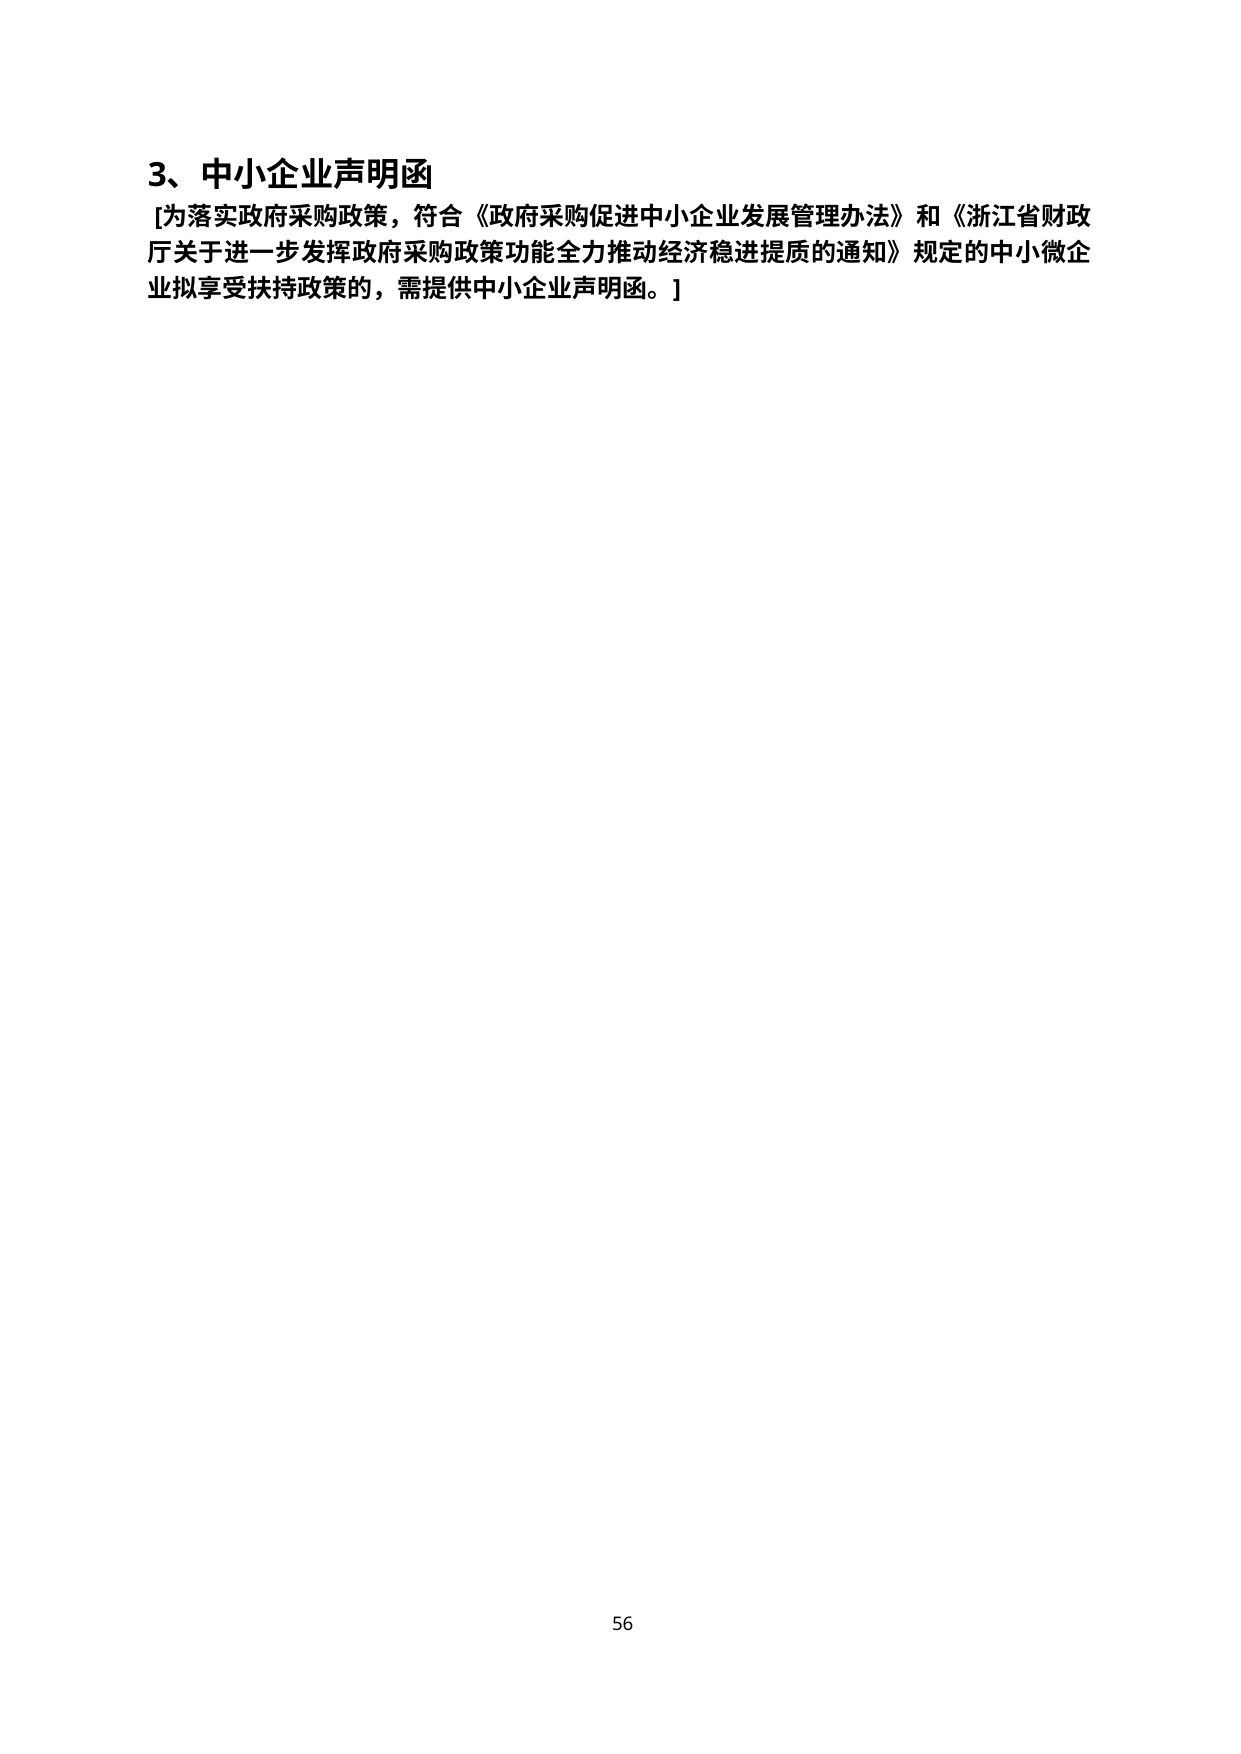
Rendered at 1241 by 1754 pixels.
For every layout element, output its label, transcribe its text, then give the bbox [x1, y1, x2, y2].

text 3、中小企业声明函 [148, 148, 1093, 196]
text [为落实政府采购政策，符合《政府采购促进中小企业发展管理办法》和《浙江省财政厅关于进一步发挥政府采购政策功能全力推动经济稳进提质的通知》规定的中小微企业拟享受扶持政策的，需提供中小企业声明函。] [148, 196, 1093, 305]
